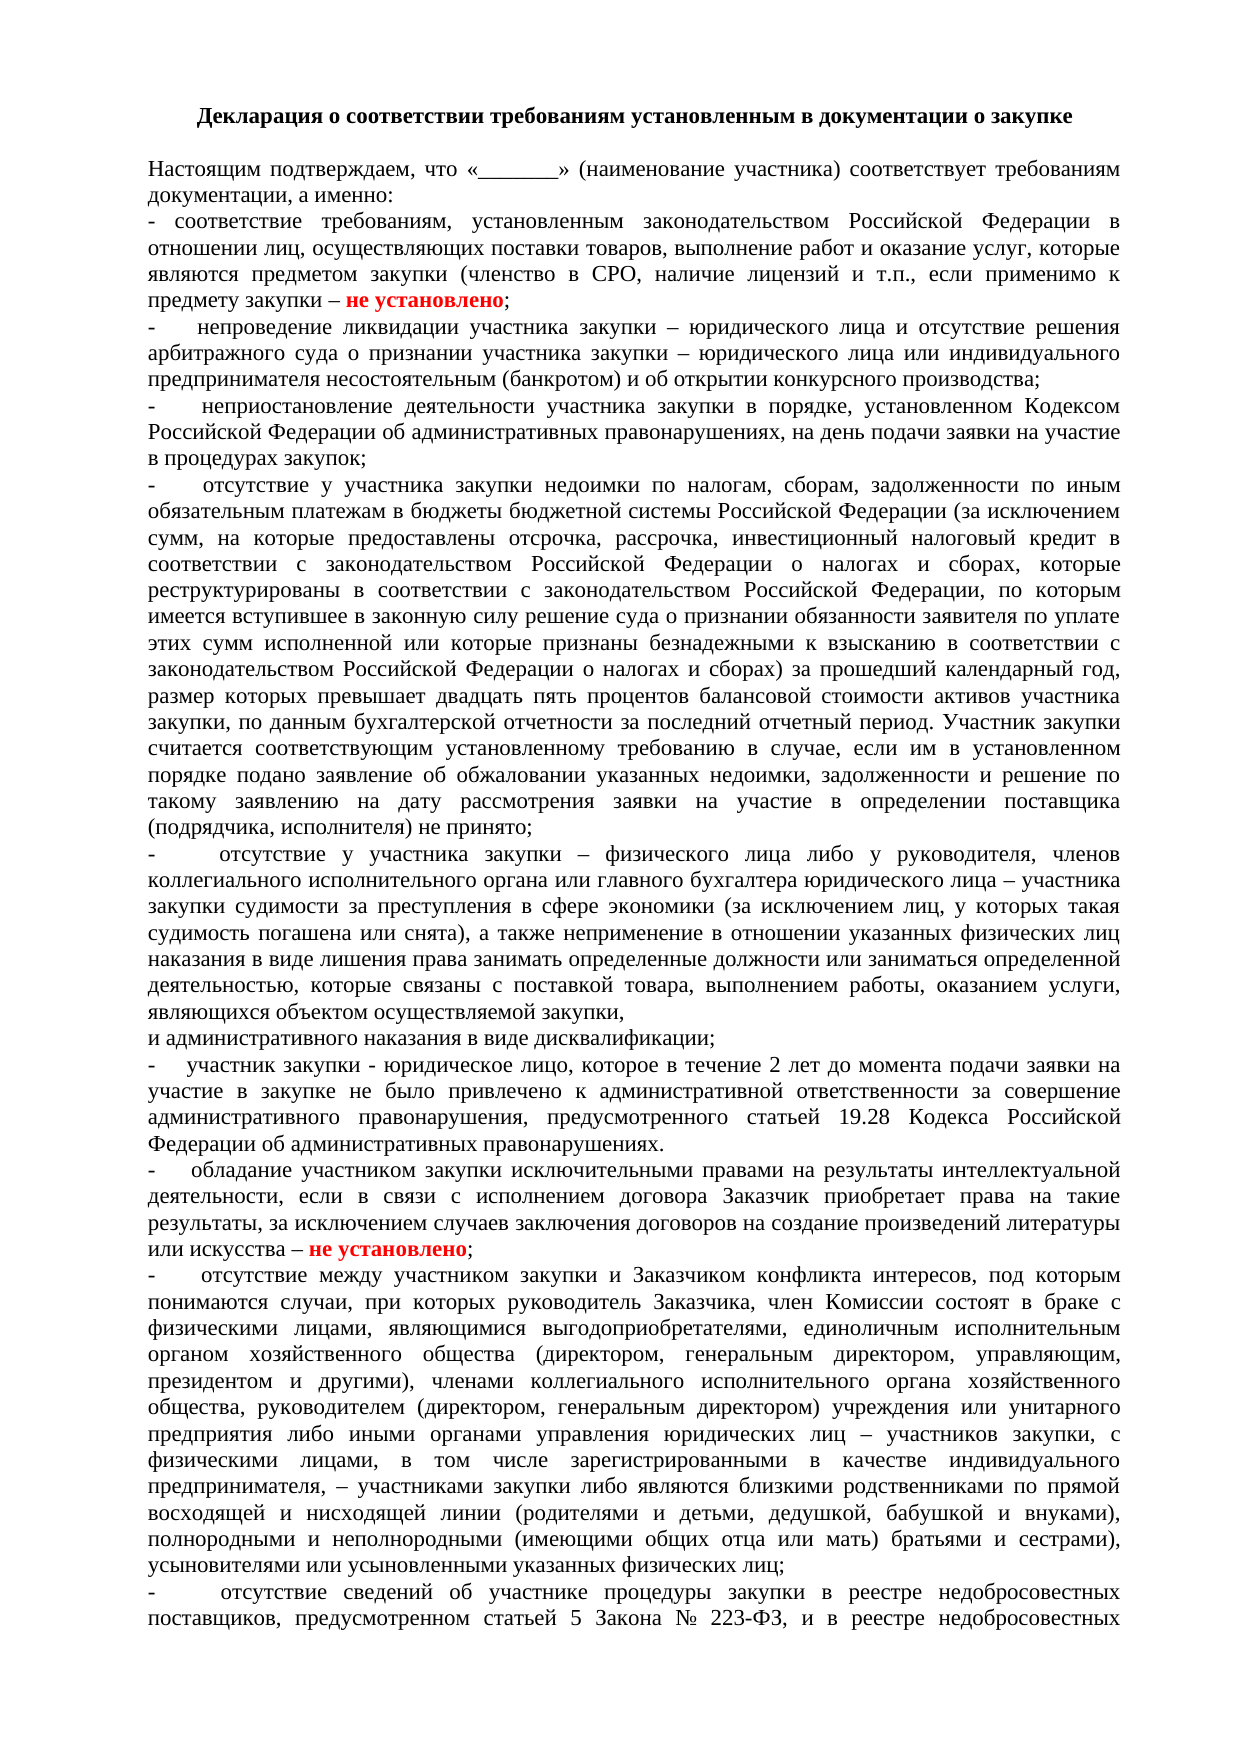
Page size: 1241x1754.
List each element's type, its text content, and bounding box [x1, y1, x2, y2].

text - отсутствие у участника закупки – физического лица либо у руководителя, членов коллегиального исполнительного органа или главного бухгалтера юридического лица – участника закупки судимости за преступления в сфере экономики (за исключением лиц, у которых такая судимость погашена или снята), а также неприменение в отношении указанных физических лиц наказания в виде лишения права занимать определенные должности или заниматься определенной деятельностью, которые связаны с поставкой товара, выполнением работы, оказанием услуги, являющихся объектом осуществляемой закупки, [148, 840, 1122, 1024]
text Настоящим подтверждаем, что «_______» (наименование участника) соответствует требованиям документации, а именно: [148, 154, 1122, 207]
text Декларация о соответствии требованиям установленным в документации о закупке [148, 102, 1122, 128]
text - обладание участником закупки исключительными правами на результаты интеллектуальной деятельности, если в связи с исполнением договора Заказчик приобретает права на такие результаты, за исключением случаев заключения договоров на создание произведений литературы или искусства – не установлено; [148, 1156, 1122, 1261]
text и административного наказания в виде дисквалификации; [148, 1024, 1122, 1051]
text - отсутствие у участника закупки недоимки по налогам, сборам, задолженности по иным обязательным платежам в бюджеты бюджетной системы Российской Федерации (за исключением сумм, на которые предоставлены отсрочка, рассрочка, инвестиционный налоговый кредит в соответствии с законодательством Российской Федерации о налогах и сборах, которые реструктурированы в соответствии с законодательством Российской Федерации, по которым имеется вступившее в законную силу решение суда о признании обязанности заявителя по уплате этих сумм исполненной или которые признаны безнадежными к взысканию в соответствии с законодательством Российской Федерации о налогах и сборах) за прошедший календарный год, размер которых превышает двадцать пять процентов балансовой стоимости активов участника закупки, по данным бухгалтерской отчетности за последний отчетный период. Участник закупки считается соответствующим установленному требованию в случае, если им в установленном порядке подано заявление об обжаловании указанных недоимки, задолженности и решение по такому заявлению на дату рассмотрения заявки на участие в определении поставщика (подрядчика, исполнителя) не принято; [148, 471, 1122, 840]
text - отсутствие между участником закупки и Заказчиком конфликта интересов, под которым понимаются случаи, при которых руководитель Заказчика, член Комиссии состоят в браке с физическими лицами, являющимися выгодоприобретателями, единоличным исполнительным органом хозяйственного общества (директором, генеральным директором, управляющим, президентом и другими), членами коллегиального исполнительного органа хозяйственного общества, руководителем (директором, генеральным директором) учреждения или унитарного предприятия либо иными органами управления юридических лиц – участников закупки, с физическими лицами, в том числе зарегистрированными в качестве индивидуального предпринимателя, – участниками закупки либо являются близкими родственниками по прямой восходящей и нисходящей линии (родителями и детьми, дедушкой, бабушкой и внуками), полнородными и неполнородными (имеющими общих отца или мать) братьями и сестрами), усыновителями или усыновленными указанных физических лиц; [148, 1261, 1122, 1578]
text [148, 1578, 1122, 1630]
text - соответствие требованиям, установленным законодательством Российской Федерации в отношении лиц, осуществляющих поставки товаров, выполнение работ и оказание услуг, которые являются предметом закупки (членство в СРО, наличие лицензий и т.п., если применимо к предмету закупки – не установлено; [148, 207, 1122, 313]
text - неприостановление деятельности участника закупки в порядке, установленном Кодексом Российской Федерации об административных правонарушениях, на день подачи заявки на участие в процедурах закупок; [148, 392, 1122, 471]
text - участник закупки - юридическое лицо, которое в течение 2 лет до момента подачи заявки на участие в закупке не было привлечено к административной ответственности за совершение административного правонарушения, предусмотренного статьей 19.28 Кодекса Российской Федерации об административных правонарушениях. [148, 1051, 1122, 1156]
text - непроведение ликвидации участника закупки – юридического лица и отсутствие решения арбитражного суда о признании участника закупки – юридического лица или индивидуального предпринимателя несостоятельным (банкротом) и об открытии конкурсного производства; [148, 313, 1122, 392]
